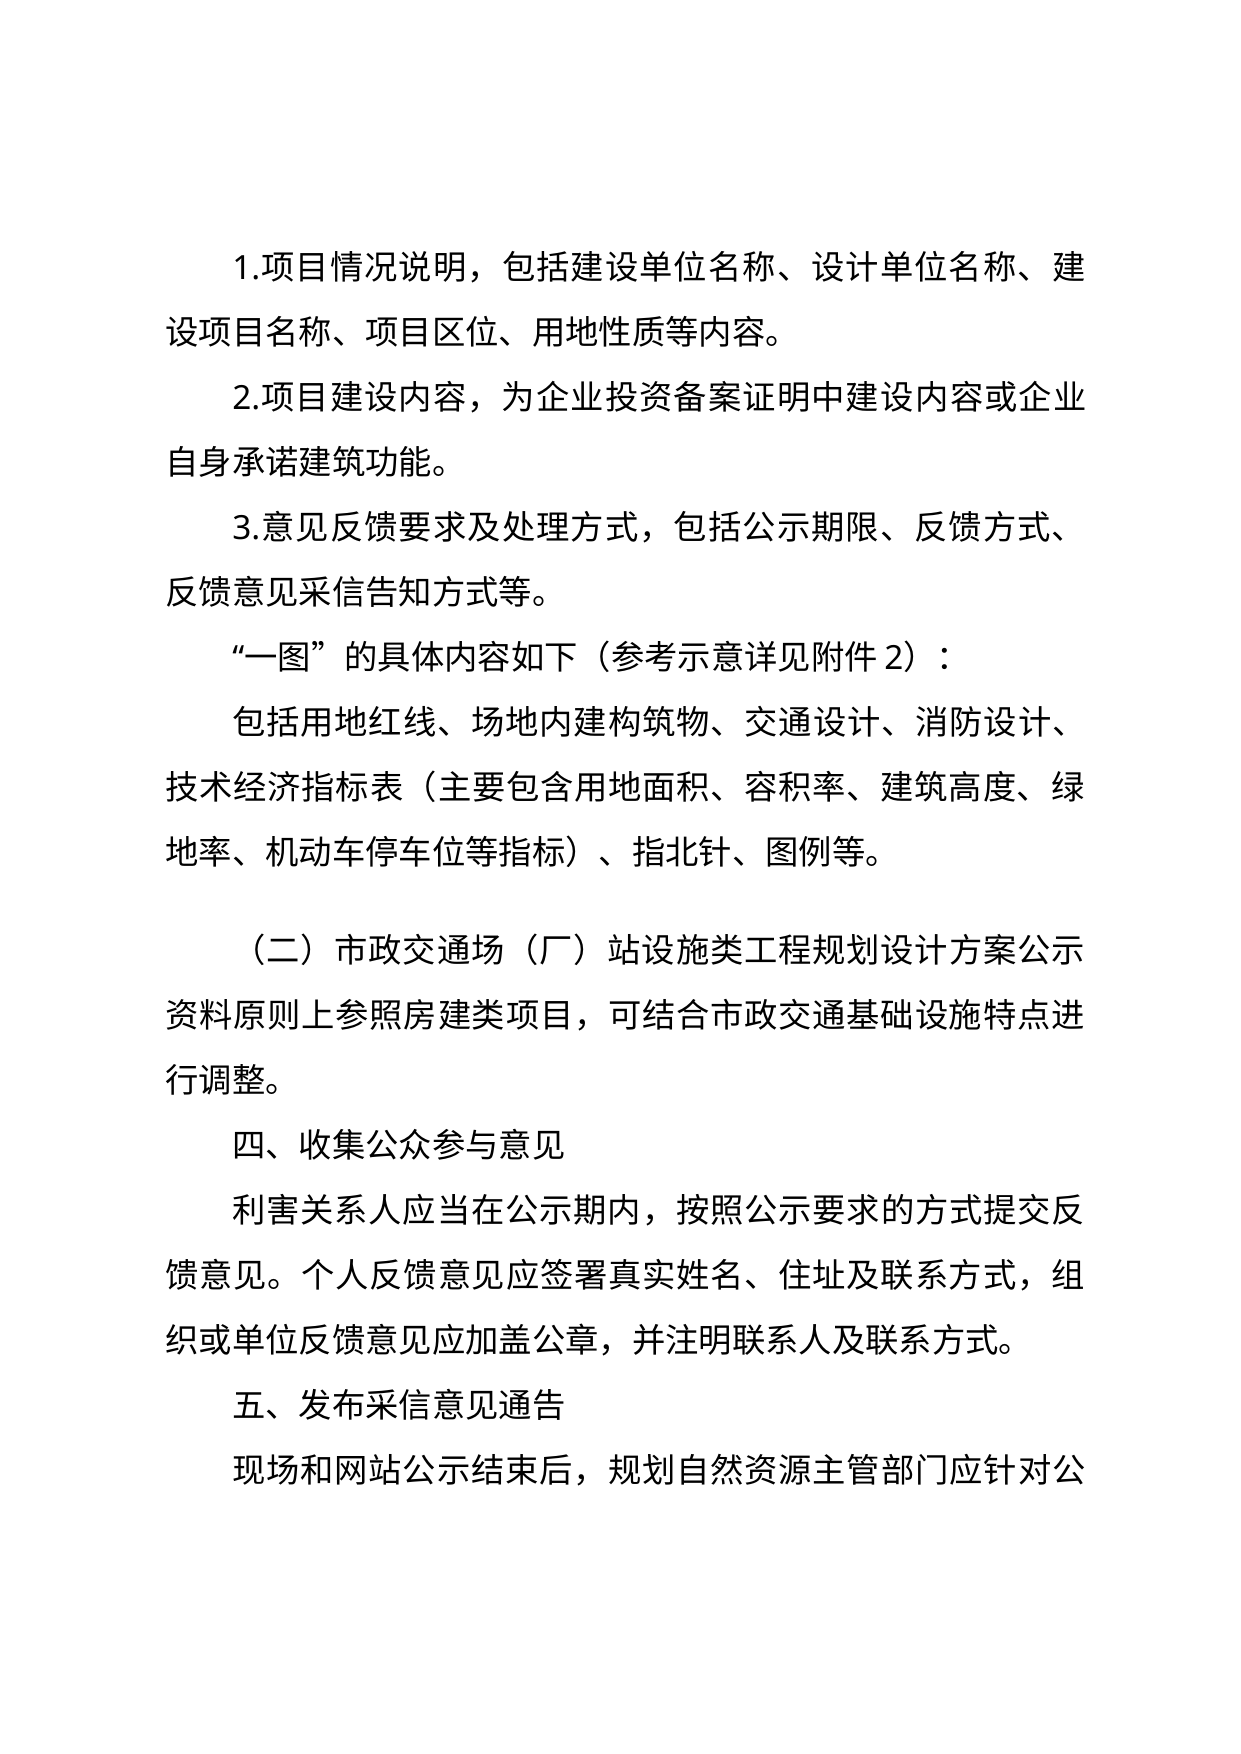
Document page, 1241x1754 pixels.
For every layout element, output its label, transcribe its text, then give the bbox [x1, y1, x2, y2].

text 四、收集公众参与意见 [165, 1110, 1087, 1175]
text 1.项目情况说明，包括建设单位名称、设计单位名称、建设项目名称、项目区位、用地性质等内容。 [165, 233, 1087, 363]
text 五、发布采信意见通告 [165, 1370, 1087, 1435]
text 包括用地红线、场地内建构筑物、交通设计、消防设计、技术经济指标表（主要包含用地面积、容积率、建筑高度、绿地率、机动车停车位等指标）、指北针、图例等。 [165, 688, 1087, 883]
text “一图”的具体内容如下（参考示意详见附件2）： [165, 623, 1087, 688]
text 2.项目建设内容，为企业投资备案证明中建设内容或企业自身承诺建筑功能。 [165, 363, 1087, 493]
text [165, 1435, 1087, 1500]
text （二）市政交通场（厂）站设施类工程规划设计方案公示资料原则上参照房建类项目，可结合市政交通基础设施特点进行调整。 [165, 915, 1087, 1110]
text 3.意见反馈要求及处理方式，包括公示期限、反馈方式、反馈意见采信告知方式等。 [165, 493, 1087, 623]
text 利害关系人应当在公示期内，按照公示要求的方式提交反馈意见。个人反馈意见应签署真实姓名、住址及联系方式，组织或单位反馈意见应加盖公章，并注明联系人及联系方式。 [165, 1175, 1087, 1370]
